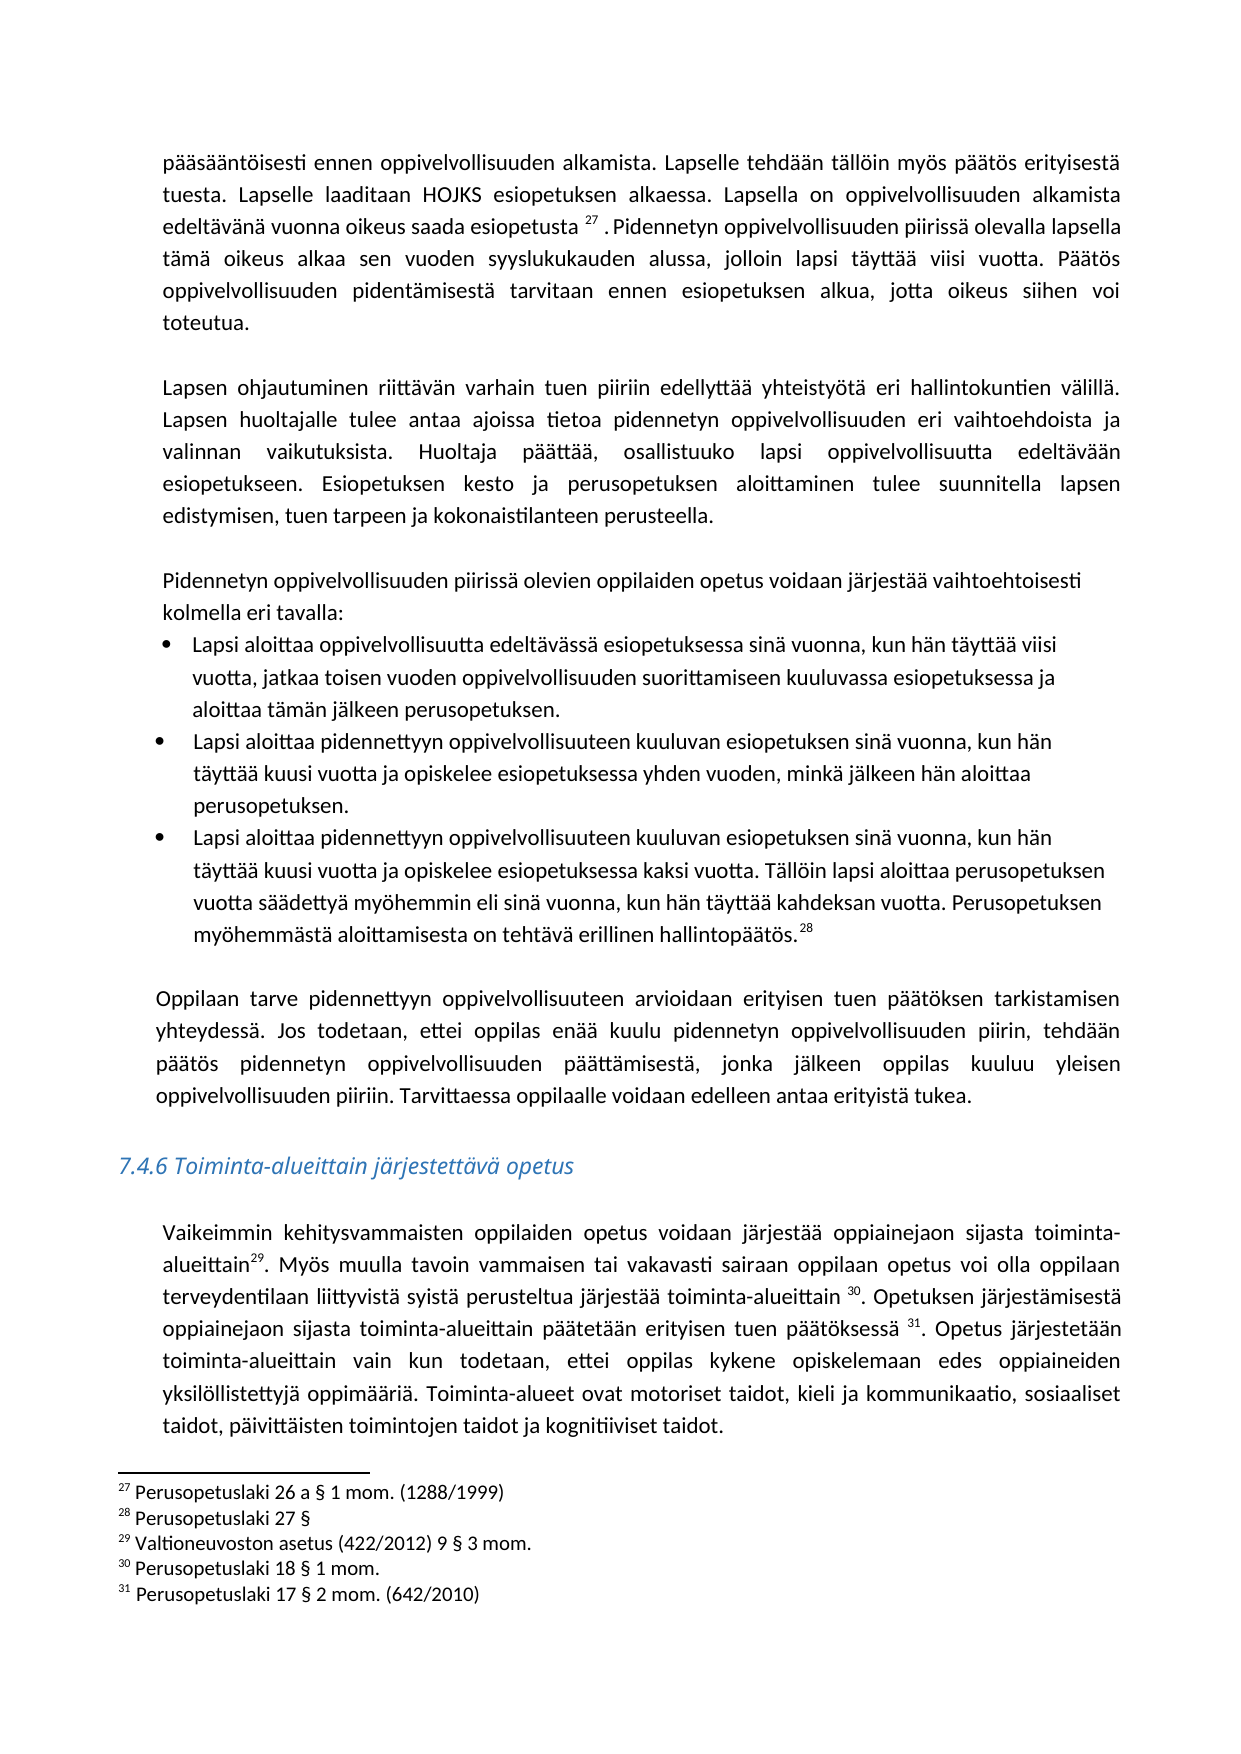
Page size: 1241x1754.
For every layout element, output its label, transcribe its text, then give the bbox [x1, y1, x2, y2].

subtitle 7.4.6 Toiminta-alueittain järjestettävä opetus [118, 1149, 1122, 1181]
text Oppilaan tarve pidennettyyn oppivelvollisuuteen arvioidaan erityisen tuen päätöksen tarkistamisen yhteydessä. Jos todetaan, ettei oppilas enää kuulu pidennetyn oppivelvollisuuden piirin, tehdään päätös pidennetyn oppivelvollisuuden päättämisestä, jonka jälkeen oppilas kuuluu yleisen oppivelvollisuuden piiriin. Tarvittaessa oppilaalle voidaan edelleen antaa erityistä tukea. [156, 984, 1122, 1109]
text Pidennetyn oppivelvollisuuden piirissä olevien oppilaiden opetus voidaan järjestää vaihtoehtoisesti kolmella eri tavalla: [162, 566, 1122, 626]
list Lapsi aloittaa pidennettyyn oppivelvollisuuteen kuuluvan esiopetuksen sinä vuonna, kun hän täyttää kuusi vuotta ja opiskelee esiopetuksessa yhden vuoden, minkä jälkeen hän aloittaa perusopetuksen. [156, 727, 1122, 819]
text Vaikeimmin kehitysvammaisten oppilaiden opetus voidaan järjestää oppiainejaon sijasta toiminta-alueittain. Myös muulla tavoin vammaisen tai vakavasti sairaan oppilaan opetus voi olla oppilaan terveydentilaan liittyvistä syistä perusteltua järjestää toiminta-alueittain . Opetuksen järjestämisestä oppiainejaon sijasta toiminta-alueittain päätetään erityisen tuen päätöksessä . Opetus järjestetään toiminta-alueittain vain kun todetaan, ettei oppilas kykene opiskelemaan edes oppiaineiden yksilöllistettyjä oppimääriä. Toiminta-alueet ovat motoriset taidot, kieli ja kommunikaatio, sosiaaliset taidot, päivittäisten toimintojen taidot ja kognitiiviset taidot. [162, 1218, 1122, 1439]
list Lapsi aloittaa pidennettyyn oppivelvollisuuteen kuuluvan esiopetuksen sinä vuonna, kun hän täyttää kuusi vuotta ja opiskelee esiopetuksessa kaksi vuotta. Tällöin lapsi aloittaa perusopetuksen vuotta säädettyä myöhemmin eli sinä vuonna, kun hän täyttää kahdeksan vuotta. Perusopetuksen myöhemmästä aloittamisesta on tehtävä erillinen hallintopäätös. [156, 823, 1122, 948]
text Lapsen ohjautuminen riittävän varhain tuen piiriin edellyttää yhteistyötä eri hallintokuntien välillä. Lapsen huoltajalle tulee antaa ajoissa tietoa pidennetyn oppivelvollisuuden eri vaihtoehdoista ja valinnan vaikutuksista. Huoltaja päättää, osallistuuko lapsi oppivelvollisuutta edeltävään esiopetukseen. Esiopetuksen kesto ja perusopetuksen aloittaminen tulee suunnitella lapsen edistymisen, tuen tarpeen ja kokonaistilanteen perusteella. [162, 373, 1122, 530]
list Lapsi aloittaa oppivelvollisuutta edeltävässä esiopetuksessa sinä vuonna, kun hän täyttää viisi vuotta, jatkaa toisen vuoden oppivelvollisuuden suorittamiseen kuuluvassa esiopetuksessa ja aloittaa tämän jälkeen perusopetuksen. [162, 630, 1122, 723]
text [162, 148, 1122, 337]
